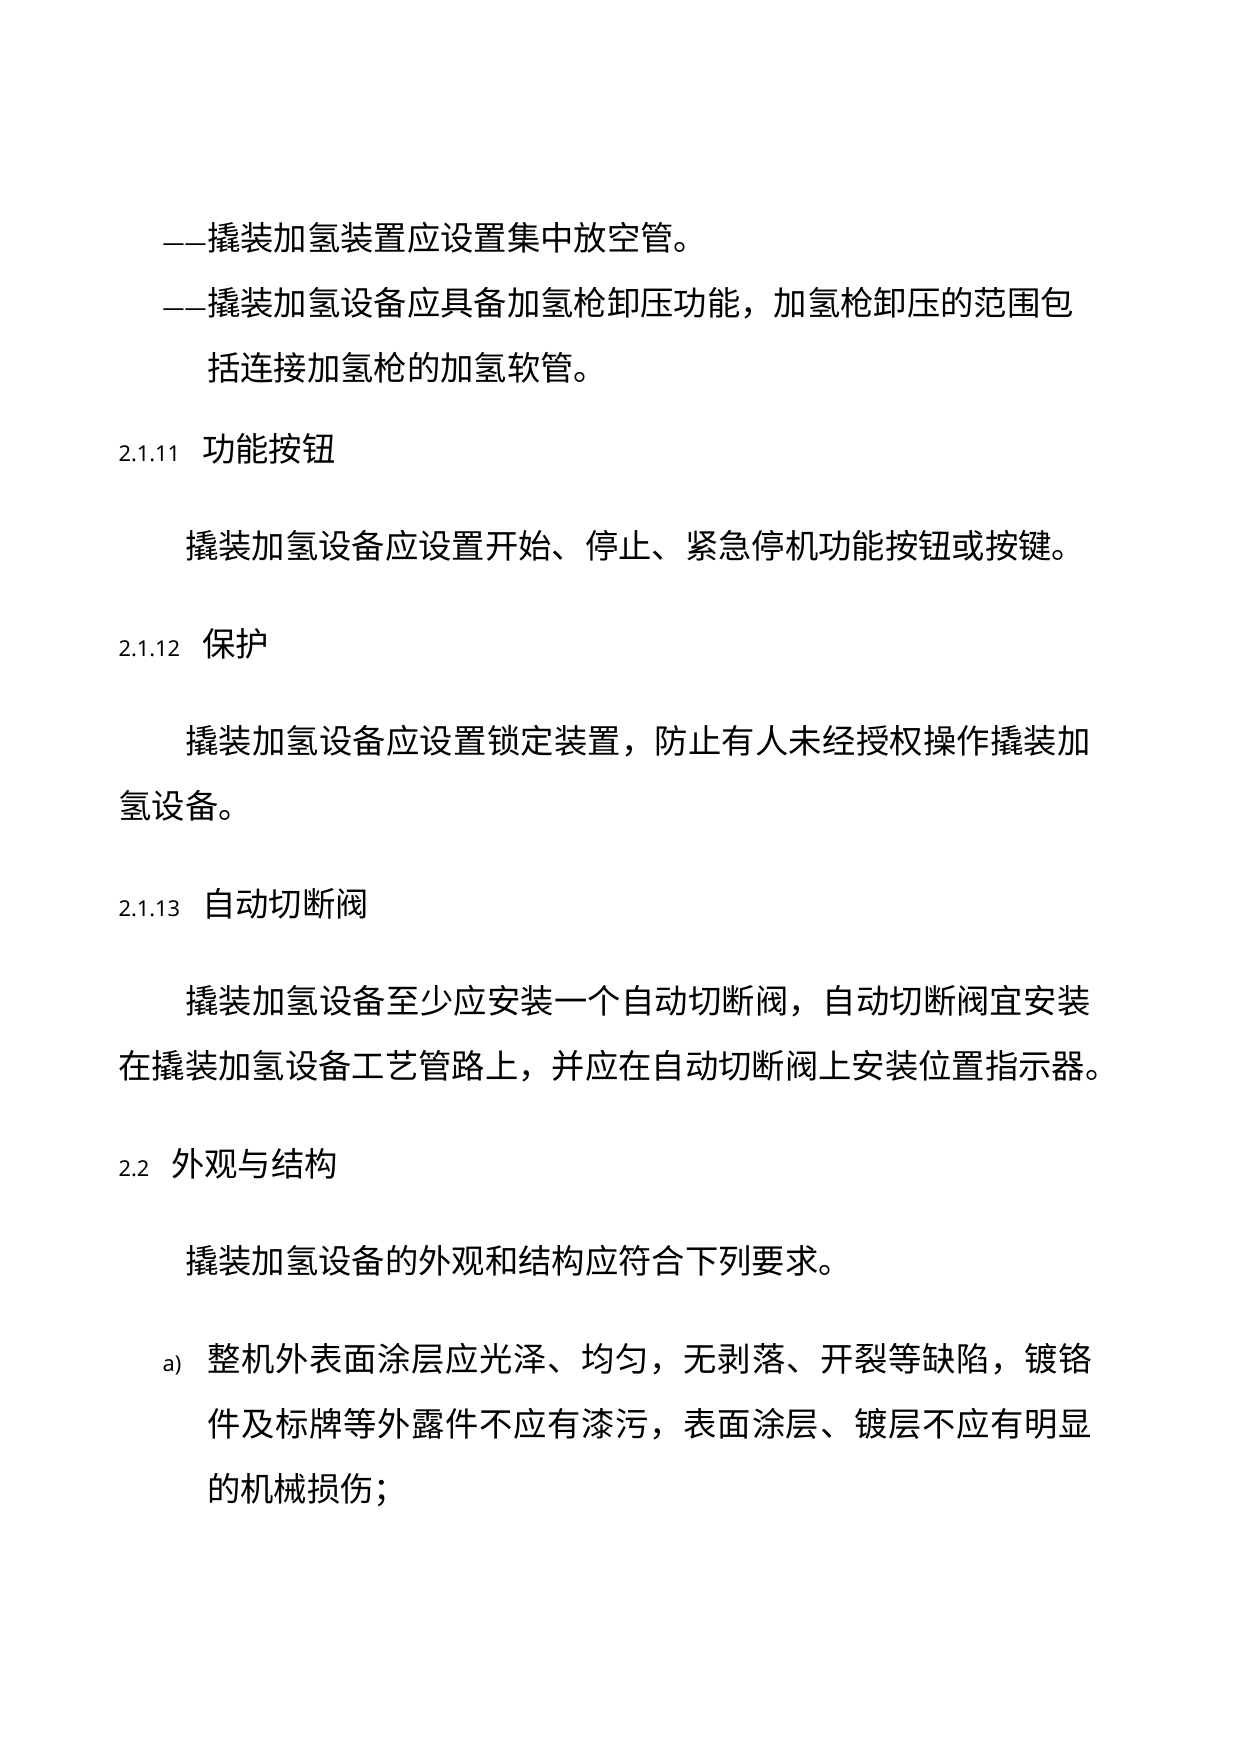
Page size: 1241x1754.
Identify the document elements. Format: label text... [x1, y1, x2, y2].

list 撬装加氢装置应设置集中放空管。 [162, 203, 1092, 268]
list 保护 [118, 609, 1092, 674]
list 整机外表面涂层应光泽、均匀，无剥落、开裂等缺陷，镀铬件及标牌等外露件不应有漆污，表面涂层、镀层不应有明显的机械损伤； [162, 1324, 1092, 1519]
list 撬装加氢设备的外观和结构应符合下列要求。 [118, 1227, 1092, 1292]
list 功能按钮 [118, 414, 1092, 479]
list 撬装加氢设备至少应安装一个自动切断阀，自动切断阀宜安装在撬装加氢设备工艺管路上，并应在自动切断阀上安装位置指示器。 [118, 967, 1092, 1097]
list 外观与结构 [118, 1129, 1092, 1194]
list 撬装加氢设备应设置开始、停止、紧急停机功能按钮或按键。 [118, 512, 1092, 577]
list 自动切断阀 [118, 869, 1092, 934]
list 撬装加氢设备应具备加氢枪卸压功能，加氢枪卸压的范围包括连接加氢枪的加氢软管。 [162, 268, 1092, 398]
list 撬装加氢设备应设置锁定装置，防止有人未经授权操作撬装加氢设备。 [118, 707, 1092, 837]
